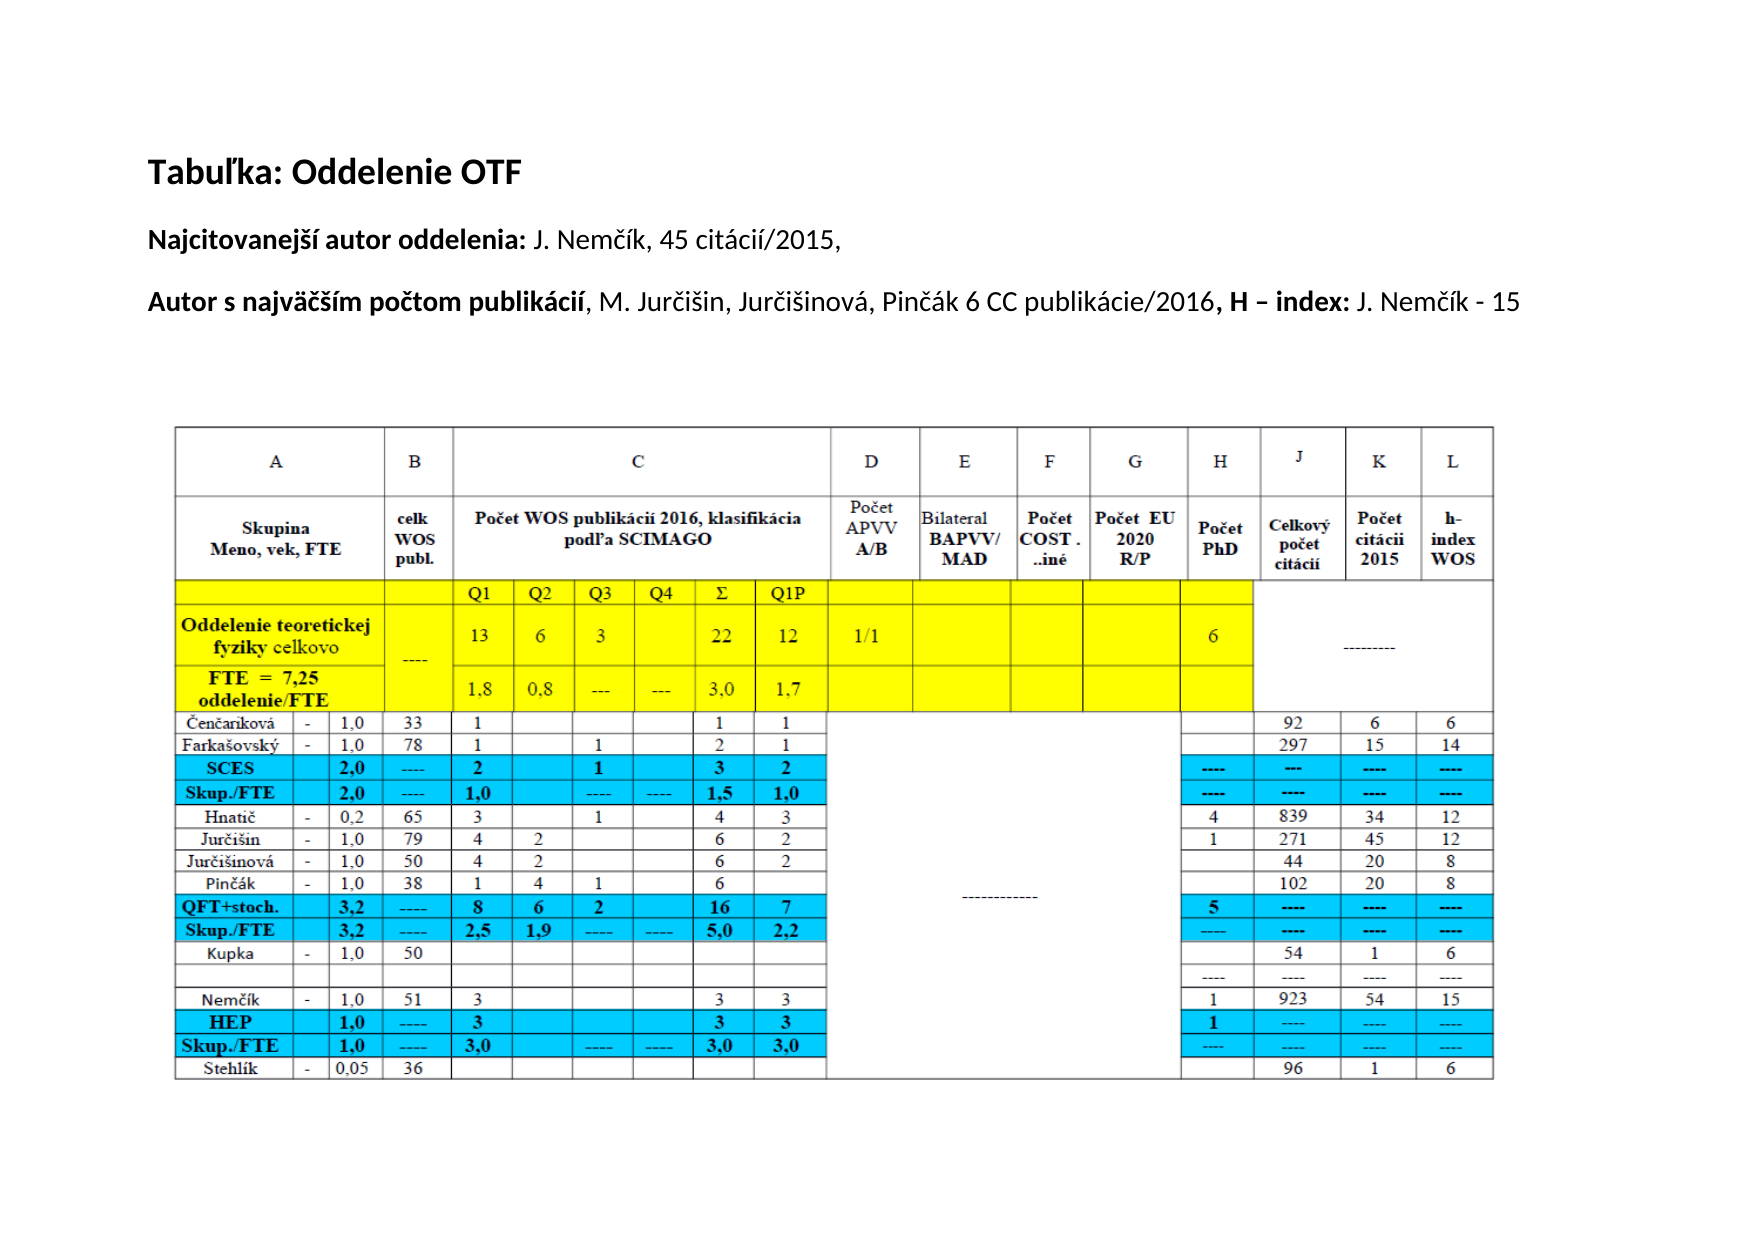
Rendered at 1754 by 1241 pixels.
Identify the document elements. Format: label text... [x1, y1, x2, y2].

text Najcitovanejší autor oddelenia: J. Nemčík, 45 citácií/2015, [148, 221, 1606, 257]
text Tabuľka: Oddelenie OTF [148, 148, 1606, 193]
text Autor s najväčším počtom publikácií, M. Jurčišin, Jurčišinová, Pinčák 6 CC publikácie/2016, H – index: J. Nemčík - 15 [148, 283, 1606, 318]
